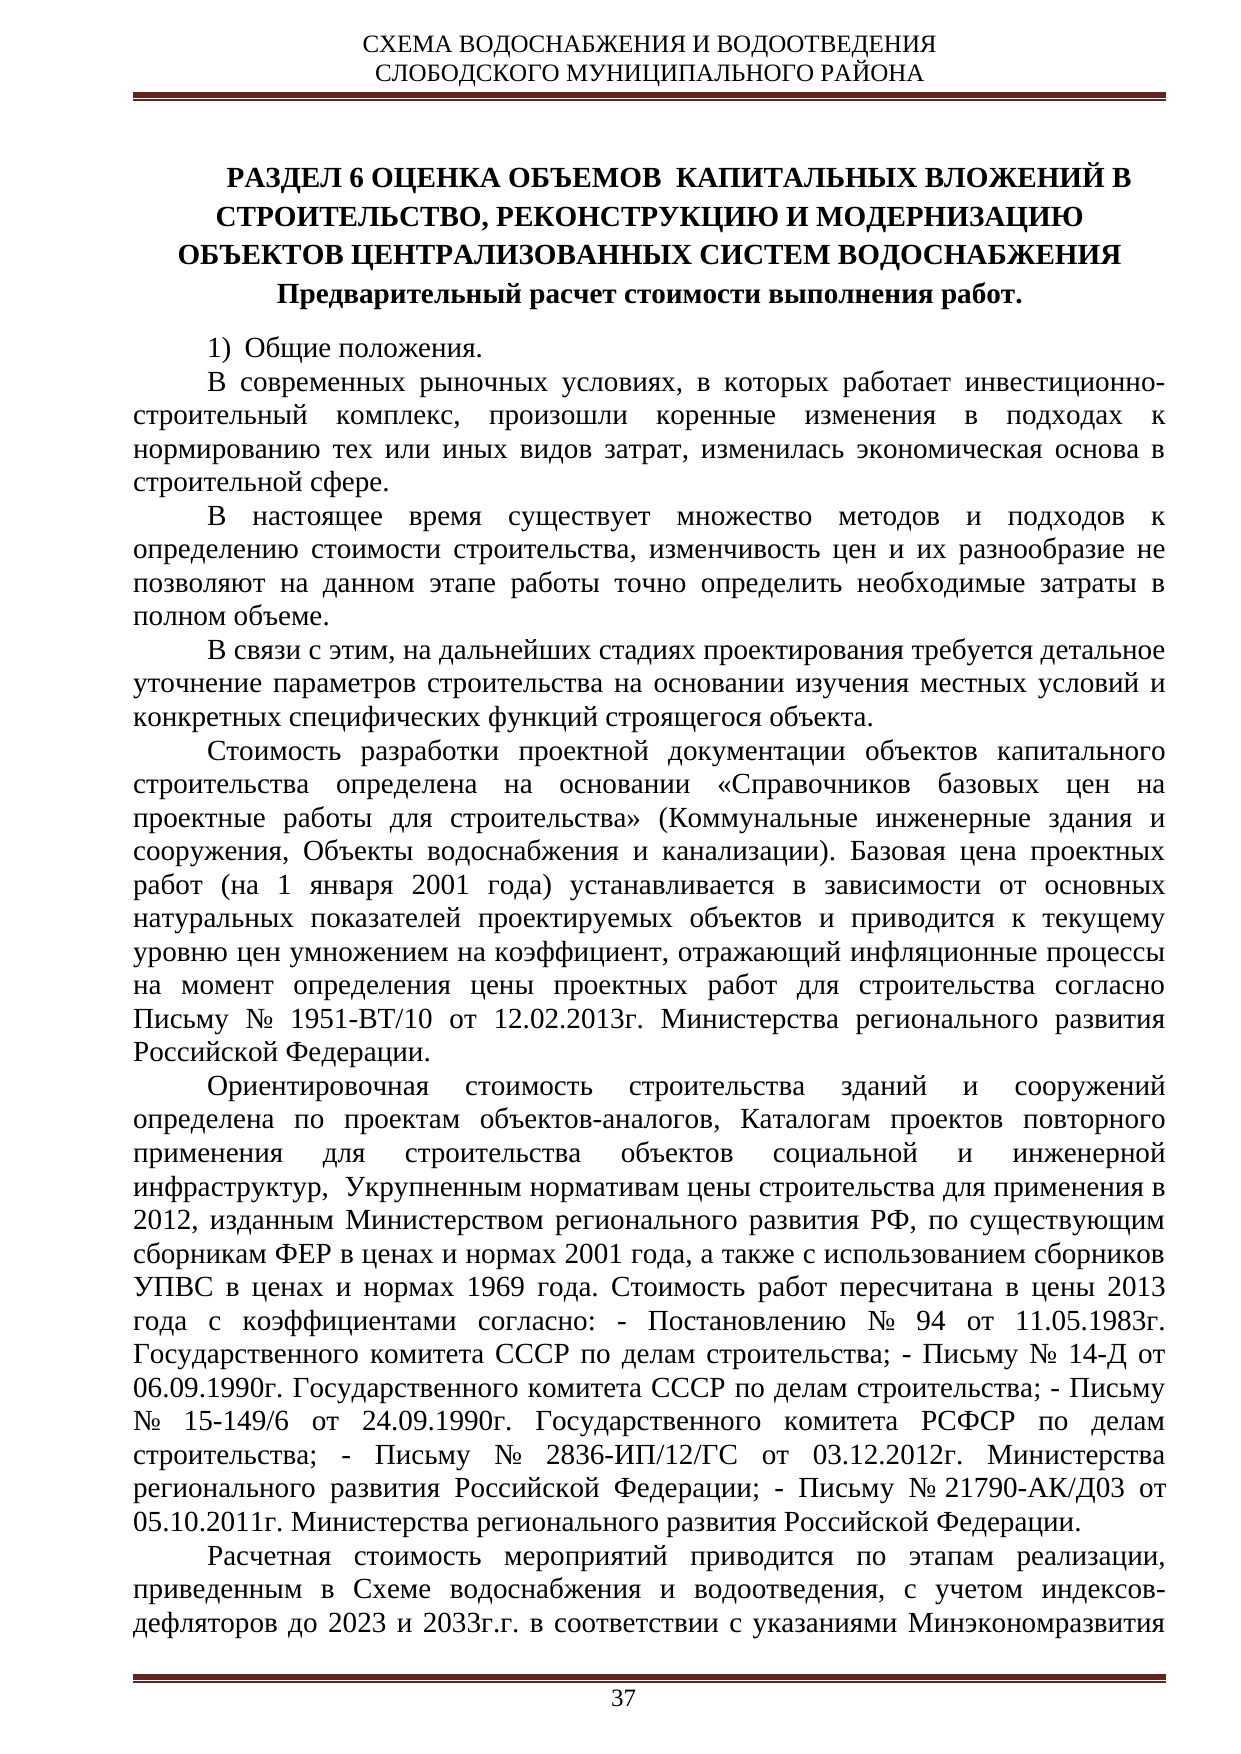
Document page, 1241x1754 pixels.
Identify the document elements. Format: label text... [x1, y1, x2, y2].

text Стоимость разработки проектной документации объектов капитального строительства определена на основании «Справочников базовых цен на проектные работы для строительства» (Коммунальные инженерные здания и сооружения, Объекты водоснабжения и канализации). Базовая цена проектных работ (на 1 января 2001 года) устанавливается в зависимости от основных натуральных показателей проектируемых объектов и приводится к текущему уровню цен умножением на коэффициент, отражающий инфляционные процессы на момент определения цены проектных работ для строительства согласно Письму № 1951-ВТ/10 от 12.02.2013г. Министерства регионального развития Российской Федерации. [133, 733, 1166, 1068]
subtitle РАЗДЕЛ 6 ОЦЕНКА ОБЪЕМОВ КАПИТАЛЬНЫХ ВЛОЖЕНИЙ В СТРОИТЕЛЬСТВО, РЕКОНСТРУКЦИЮ И МОДЕРНИЗАЦИЮ ОБЪЕКТОВ ЦЕНТРАЛИЗОВАННЫХ СИСТЕМ ВОДОСНАБЖЕНИЯ [133, 160, 1166, 271]
text В настоящее время существует множество методов и подходов к определению стоимости строительства, изменчивость цен и их разнообразие не позволяют на данном этапе работы точно определить необходимые затраты в полном объеме. [133, 498, 1166, 632]
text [133, 1538, 1166, 1638]
text Ориентировочная стоимость строительства зданий и сооружений определена по проектам объектов-аналогов, Каталогам проектов повторного применения для строительства объектов социальной и инженерной инфраструктур, Укрупненным нормативам цены строительства для применения в 2012, изданным Министерством регионального развития РФ, по существующим сборникам ФЕР в ценах и нормах 2001 года, а также с использованием сборников УПВС в ценах и нормах 1969 года. Стоимость работ пересчитана в цены 2013 года с коэффициентами согласно: - Постановлению № 94 от 11.05.1983г. Государственного комитета СССР по делам строительства; - Письму № 14-Д от 06.09.1990г. Государственного комитета СССР по делам строительства; - Письму № 15-149/6 от 24.09.1990г. Государственного комитета РСФСР по делам строительства; - Письму № 2836-ИП/12/ГС от 03.12.2012г. Министерства регионального развития Российской Федерации; - Письму № 21790-АК/Д03 от 05.10.2011г. Министерства регионального развития Российской Федерации. [133, 1068, 1166, 1538]
text В связи с этим, на дальнейших стадиях проектирования требуется детальное уточнение параметров строительства на основании изучения местных условий и конкретных специфических функций строящегося объекта. [133, 632, 1166, 733]
text В современных рыночных условиях, в которых работает инвестиционно-строительный комплекс, произошли коренные изменения в подходах к нормированию тех или иных видов затрат, изменилась экономическая основа в строительной сфере. [133, 364, 1166, 498]
text Предварительный расчет стоимости выполнения работ. [133, 276, 1166, 309]
list Общие положения. [207, 330, 1166, 364]
